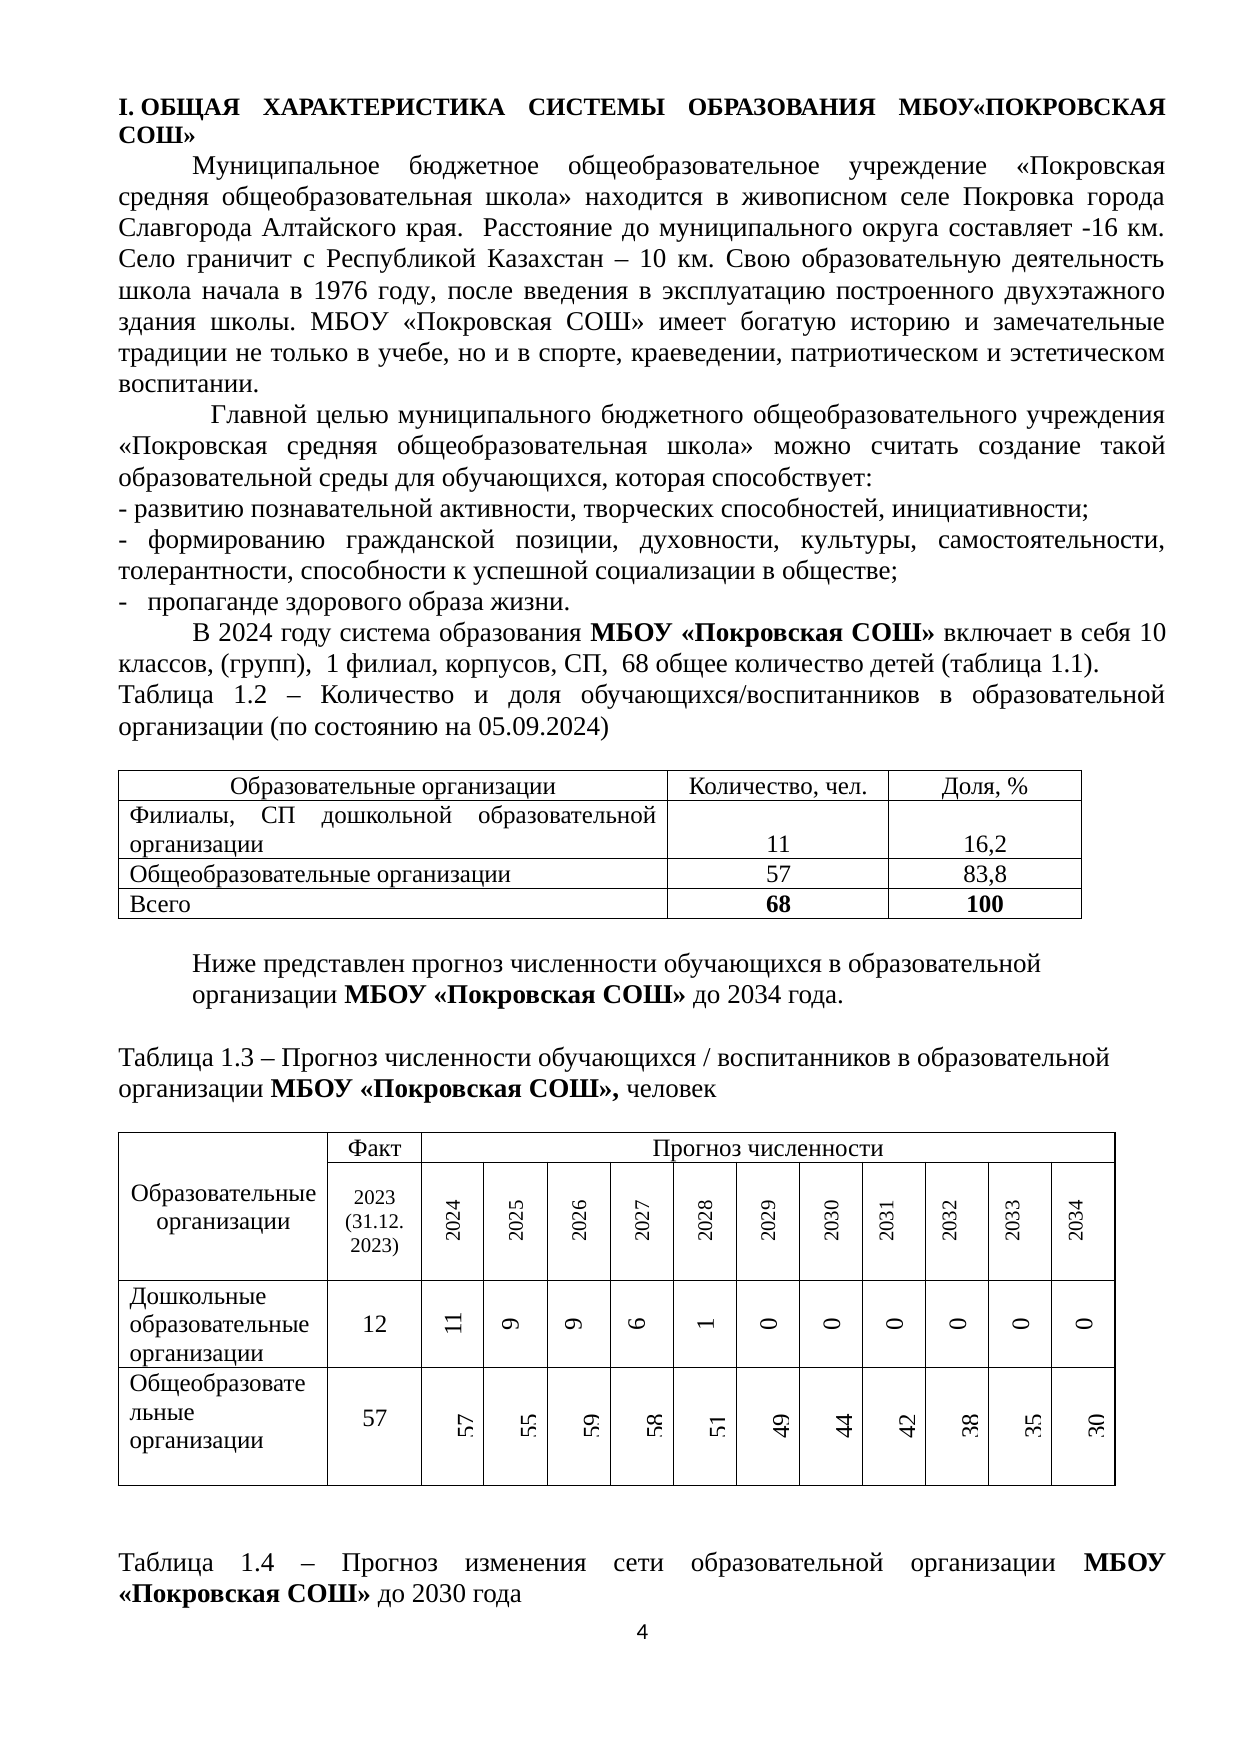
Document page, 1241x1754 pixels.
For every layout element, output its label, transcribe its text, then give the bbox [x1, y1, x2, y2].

table_cell 2031 [863, 1163, 925, 1280]
table_cell 49 [737, 1368, 799, 1485]
text - формированию гражданской позиции, духовности, культуры, самостоятельности, толерантности, способности к успешной социализации в обществе; [118, 523, 1166, 585]
table_cell 57 [422, 1368, 483, 1485]
table_cell 2033 [989, 1163, 1051, 1280]
text Таблица 1.2 – Количество и доля обучающихся/воспитанников в образовательной организации (по состоянию на 05.09.2024) [118, 679, 1166, 741]
table_header Образовательные организации [119, 1133, 327, 1280]
table_cell 35 [989, 1368, 1051, 1485]
table_cell Филиалы, СП дошкольной образовательной организации [119, 801, 667, 858]
text В 2024 году система образования МБОУ «Покровская СОШ» включает в себя 10 классов, (групп), 1 филиал, корпусов, СП, 68 общее количество детей (таблица 1.1). [118, 616, 1166, 679]
table_cell 30 [1052, 1368, 1114, 1485]
text Главной целью муниципального бюджетного общеобразовательного учреждения «Покровская средняя общеобразовательная школа» можно считать создание такой образовательной среды для обучающихся, которая способствует: [118, 398, 1166, 492]
text I. ОБЩАЯ ХАРАКТЕРИСТИКА СИСТЕМЫ ОБРАЗОВАНИЯ МБОУ«ПОКРОВСКАЯ СОШ» [118, 92, 1166, 149]
table_cell 12 [328, 1281, 421, 1367]
table_cell 0 [989, 1281, 1051, 1367]
table_cell Общеобразовательные организации [119, 1368, 327, 1485]
table_cell 0 [926, 1281, 988, 1367]
table_cell 0 [863, 1281, 925, 1367]
table_cell 6 [611, 1281, 673, 1367]
table_cell 2030 [800, 1163, 862, 1280]
text Ниже представлен прогноз численности обучающихся в образовательной [118, 947, 1166, 978]
table_cell Всего [119, 889, 667, 918]
table_cell 1 [674, 1281, 736, 1367]
table_cell 11 [668, 801, 888, 858]
table_cell 58 [611, 1368, 673, 1485]
table_cell 11 [422, 1281, 483, 1367]
table_cell 2032 [926, 1163, 988, 1280]
table_cell 55 [484, 1368, 547, 1485]
table_cell Общеобразовательные организации [119, 859, 667, 888]
table_cell 16,2 [889, 801, 1081, 858]
text Таблица 1.3 – Прогноз численности обучающихся / воспитанников в образовательной [118, 1041, 1166, 1072]
table_cell 2026 [548, 1163, 610, 1280]
table_cell 42 [863, 1368, 925, 1485]
table_cell 2027 [611, 1163, 673, 1280]
table_cell 0 [1052, 1281, 1114, 1367]
table_cell 68 [668, 889, 888, 918]
table_cell 57 [668, 859, 888, 888]
table_cell 0 [800, 1281, 862, 1367]
table_header Факт [328, 1133, 421, 1162]
table_cell 83,8 [889, 859, 1081, 888]
text - пропаганде здорового образа жизни. [118, 585, 1166, 616]
table_cell 38 [926, 1368, 988, 1485]
table_cell 2028 [674, 1163, 736, 1280]
table_cell 2023 (31.12. 2023) [328, 1163, 421, 1280]
table_cell 9 [548, 1281, 610, 1367]
table_cell 2024 [422, 1163, 483, 1280]
table_cell 59 [548, 1368, 610, 1485]
table_header Доля, % [889, 771, 1081, 799]
table_header Образовательные организации [119, 771, 667, 799]
table_cell 57 [328, 1368, 421, 1485]
table_cell Дошкольные образовательные организации [119, 1281, 327, 1367]
table_cell 2029 [737, 1163, 799, 1280]
text Муниципальное бюджетное общеобразовательное учреждение «Покровская средняя общеобразовательная школа» находится в живописном селе Покровка города Славгорода Алтайского края. Расстояние до муниципального округа составляет -16 км. Село граничит с Республикой Казахстан – 10 км. Свою образовательную деятельность школа начала в 1976 году, после введения в эксплуатацию построенного двухэтажного здания школы. МБОУ «Покровская СОШ» имеет богатую историю и замечательные традиции не только в учебе, но и в спорте, краеведении, патриотическом и эстетическом воспитании. [118, 149, 1166, 398]
text организации МБОУ «Покровская СОШ», человек [118, 1072, 1166, 1103]
table_cell 44 [800, 1368, 862, 1485]
table_header Количество, чел. [668, 771, 888, 799]
table_header Прогноз численности [422, 1133, 1114, 1162]
table_cell 51 [674, 1368, 736, 1485]
text - развитию познавательной активности, творческих способностей, инициативности; [118, 492, 1166, 523]
table_cell 9 [484, 1281, 547, 1367]
table_cell 100 [889, 889, 1081, 918]
text Таблица 1.4 – Прогноз изменения сети образовательной организации МБОУ «Покровская СОШ» до 2030 года [118, 1546, 1166, 1608]
table_cell 2025 [484, 1163, 547, 1280]
table_cell 2034 [1052, 1163, 1114, 1280]
text организации МБОУ «Покровская СОШ» до 2034 года. [118, 978, 1166, 1010]
table_cell 0 [737, 1281, 799, 1367]
